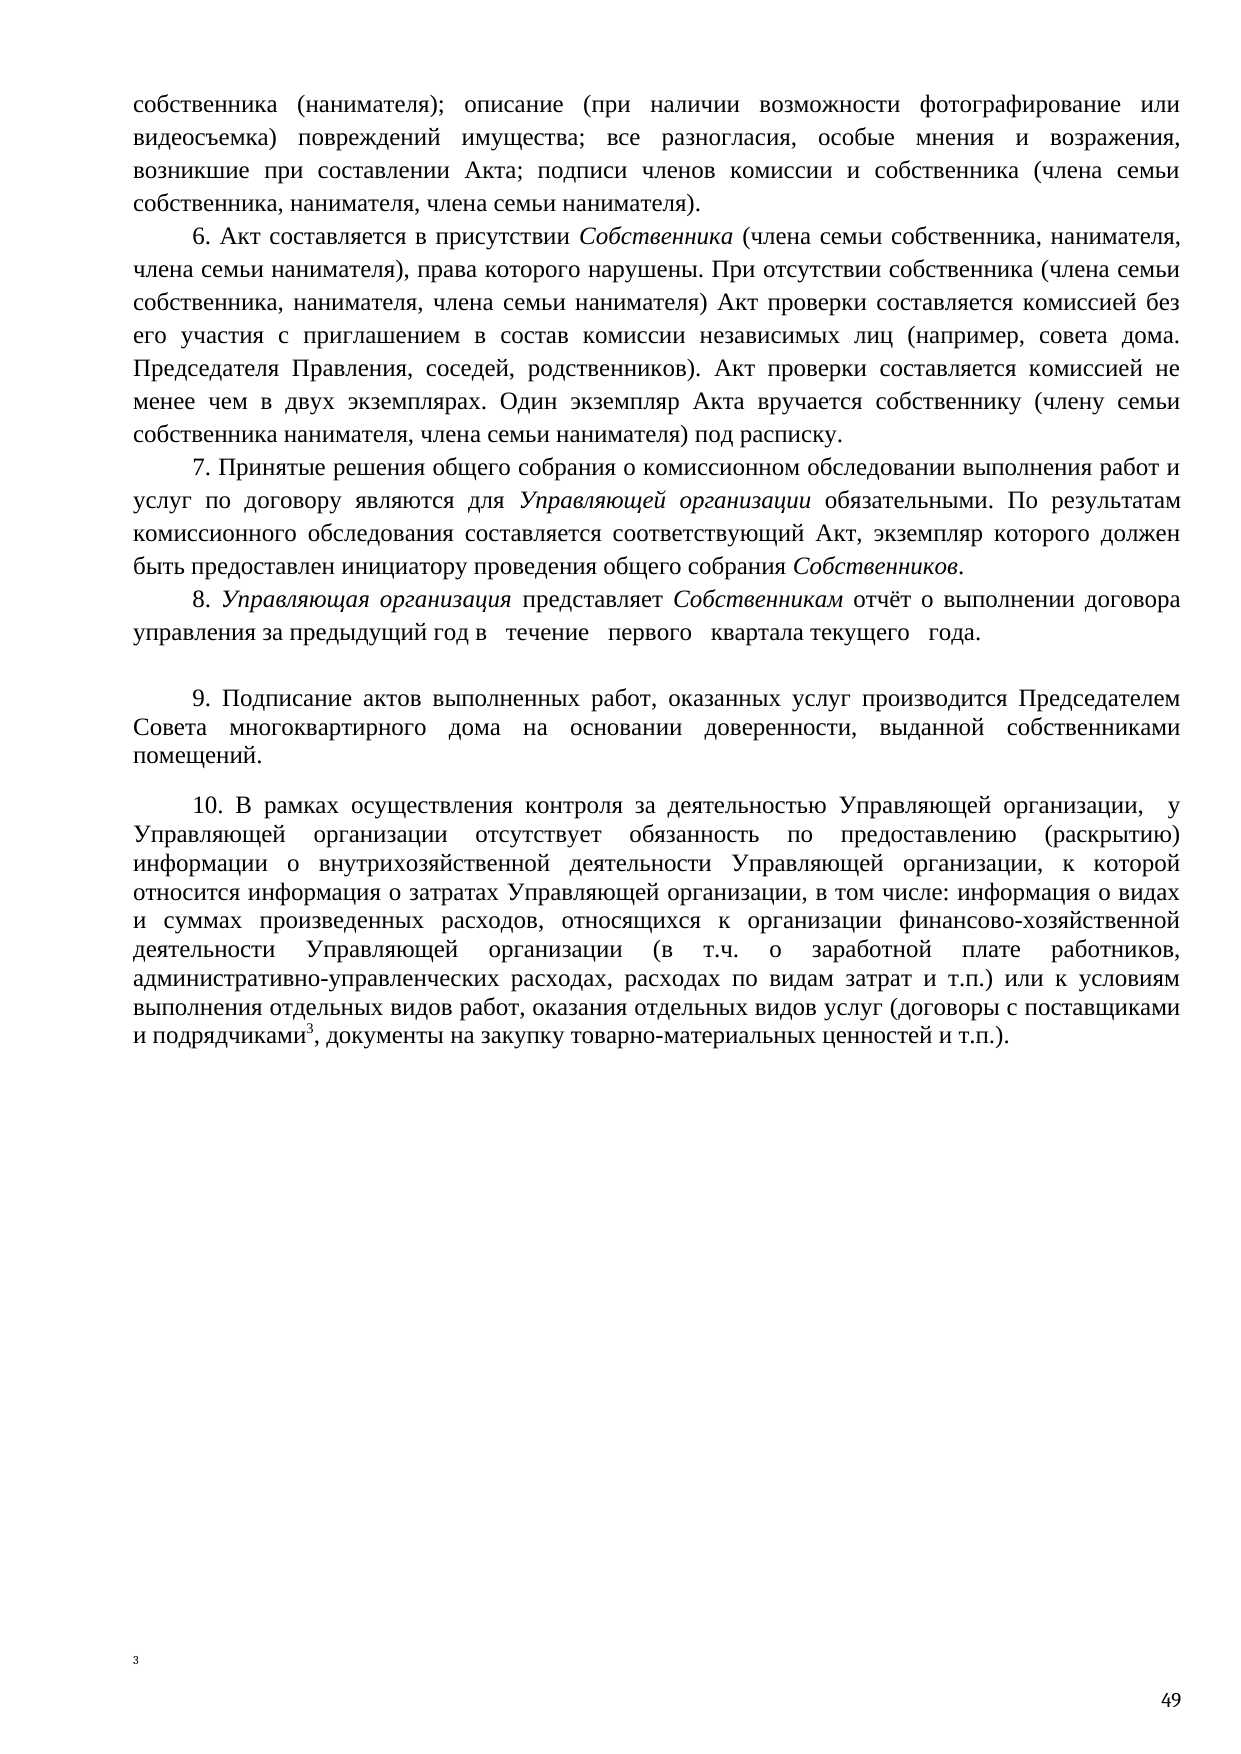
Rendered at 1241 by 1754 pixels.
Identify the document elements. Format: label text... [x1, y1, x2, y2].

text 7. Принятые решения общего собрания о комиссионном обследовании выполнения работ и услуг по договору являются для Управляющей организации обязательными. По результатам комиссионного обследования составляется соответствующий Акт, экземпляр которого должен быть предоставлен инициатору проведения общего собрания Собственников. [133, 452, 1181, 580]
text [133, 89, 1181, 216]
text 9. Подписание актов выполненных работ, оказанных услуг производится Председателем Совета многоквартирного дома на основании доверенности, выданной собственниками помещений. [133, 684, 1181, 769]
text 10. В рамках осуществления контроля за деятельностью Управляющей организации, у Управляющей организации отсутствует обязанность по предоставлению (раскрытию) информации о внутрихозяйственной деятельности Управляющей организации, к которой относится информация о затратах Управляющей организации, в том числе: информация о видах и суммах произведенных расходов, относящихся к организации финансово-хозяйственной деятельности Управляющей организации (в т.ч. о заработной плате работников, административно-управленческих расходах, расходах по видам затрат и т.п.) или к условиям выполнения отдельных видов работ, оказания отдельных видов услуг (договоры с поставщиками и подрядчиками, документы на закупку товарно-материальных ценностей и т.п.). [133, 790, 1181, 1049]
text 6. Акт составляется в присутствии Собственника (члена семьи собственника, нанимателя, члена семьи нанимателя), права которого нарушены. При отсутствии собственника (члена семьи собственника, нанимателя, члена семьи нанимателя) Акт проверки составляется комиссией без его участия с приглашением в состав комиссии независимых лиц (например, совета дома. Председателя Правления, соседей, родственников). Акт проверки составляется комиссией не менее чем в двух экземплярах. Один экземпляр Акта вручается собственнику (члену семьи собственника нанимателя, члена семьи нанимателя) под расписку. [133, 221, 1181, 448]
text 8. Управляющая организация представляет Собственникам отчёт о выполнении договора управления за предыдущий год в течение первого квартала текущего года. [133, 584, 1181, 646]
